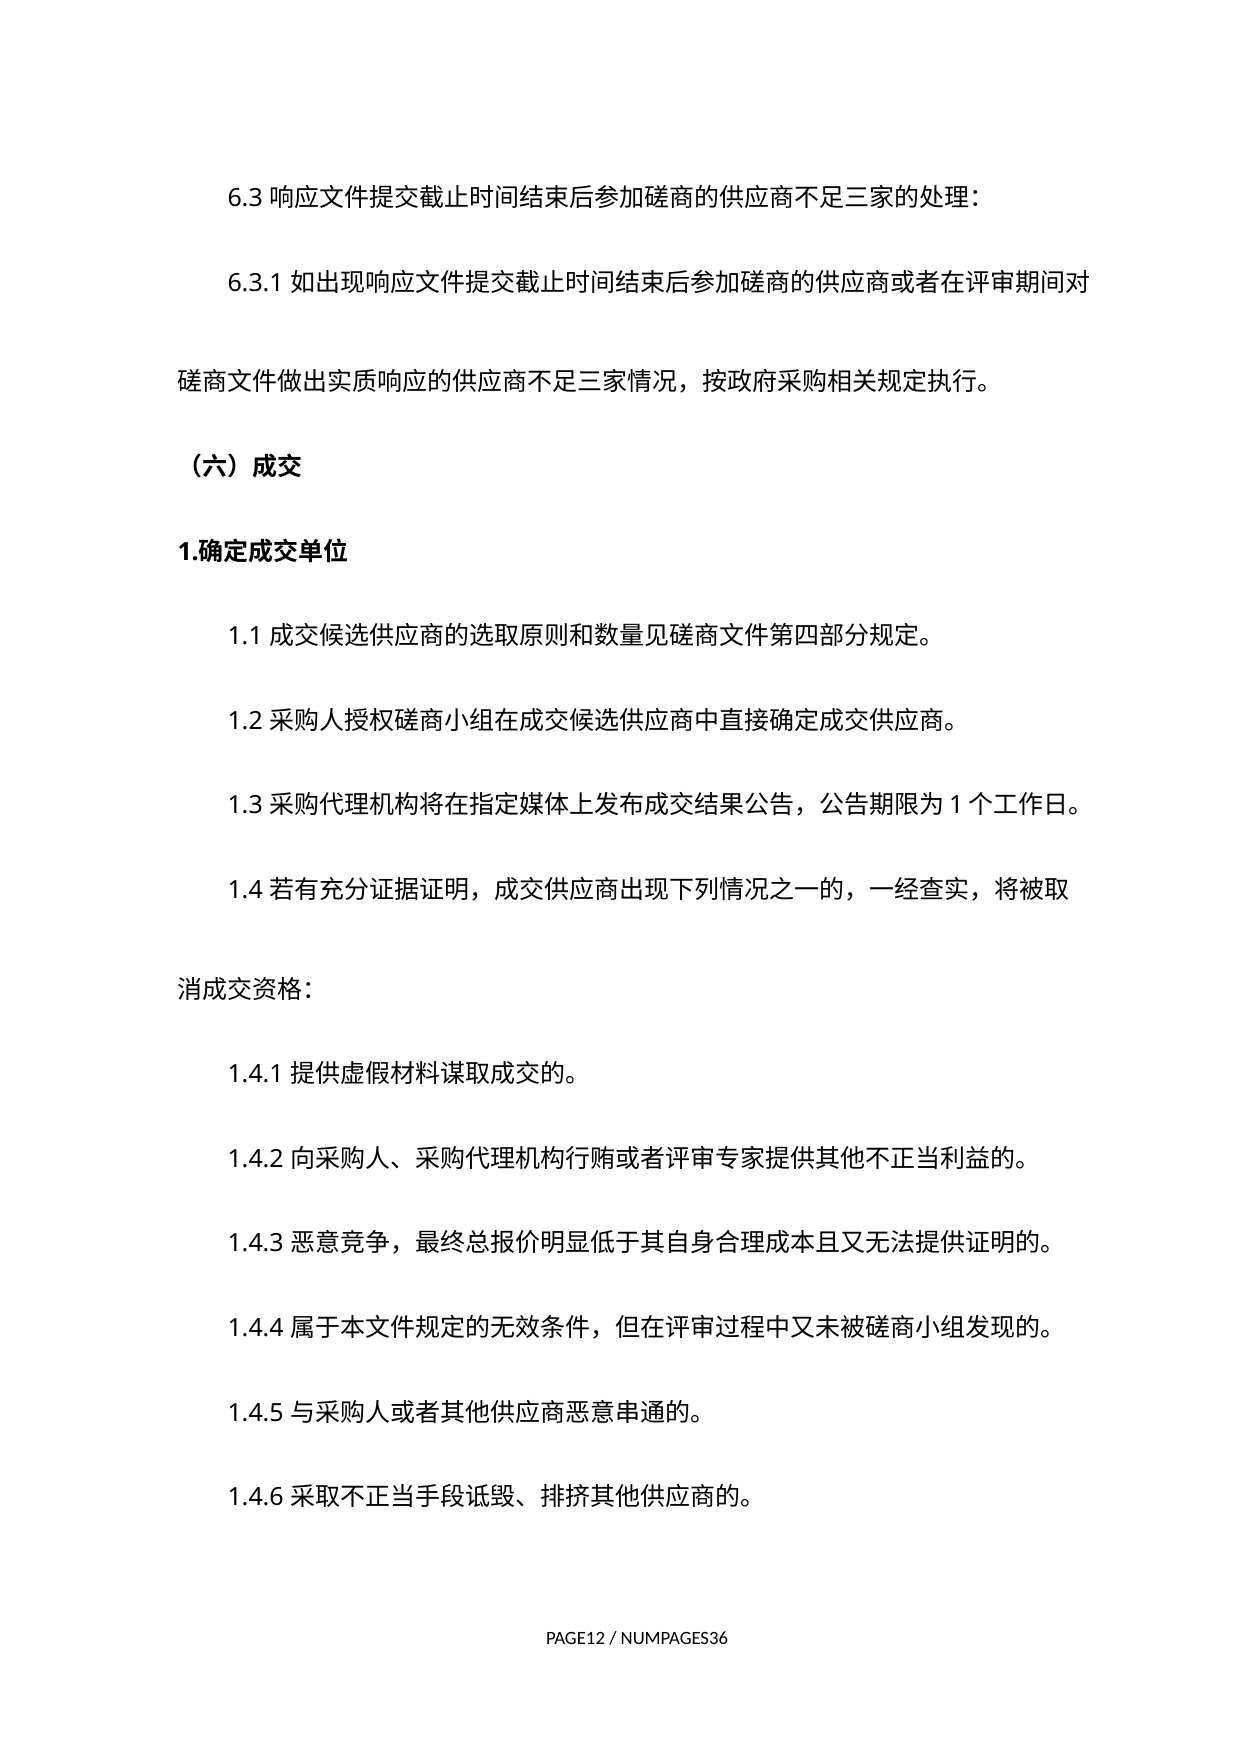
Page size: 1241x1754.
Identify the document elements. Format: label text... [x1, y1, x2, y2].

subtitle 1.确定成交单位 [177, 516, 1092, 582]
subtitle （六）成交 [177, 431, 1092, 498]
text 1.4.1 提供虚假材料谋取成交的。 [177, 1038, 1092, 1105]
text 1.1 成交候选供应商的选取原则和数量见磋商文件第四部分规定。 [177, 601, 1092, 667]
text 6.3 响应文件提交截止时间结束后参加磋商的供应商不足三家的处理： [177, 162, 1092, 229]
text 1.2 采购人授权磋商小组在成交候选供应商中直接确定成交供应商。 [177, 685, 1092, 752]
text 1.4.2 向采购人、采购代理机构行贿或者评审专家提供其他不正当利益的。 [177, 1123, 1092, 1189]
text 1.4.5 与采购人或者其他供应商恶意串通的。 [177, 1377, 1092, 1443]
text 1.4.4 属于本文件规定的无效条件，但在评审过程中又未被磋商小组发现的。 [177, 1292, 1092, 1359]
text 6.3.1 如出现响应文件提交截止时间结束后参加磋商的供应商或者在评审期间对磋商文件做出实质响应的供应商不足三家情况，按政府采购相关规定执行。 [177, 247, 1092, 413]
text 1.4 若有充分证据证明，成交供应商出现下列情况之一的，一经查实，将被取消成交资格： [177, 854, 1092, 1020]
text 1.4.3 恶意竞争，最终总报价明显低于其自身合理成本且又无法提供证明的。 [177, 1208, 1092, 1274]
text 1.4.6 采取不正当手段诋毁、排挤其他供应商的。 [177, 1461, 1092, 1528]
text 1.3 采购代理机构将在指定媒体上发布成交结果公告，公告期限为1个工作日。 [177, 770, 1092, 836]
